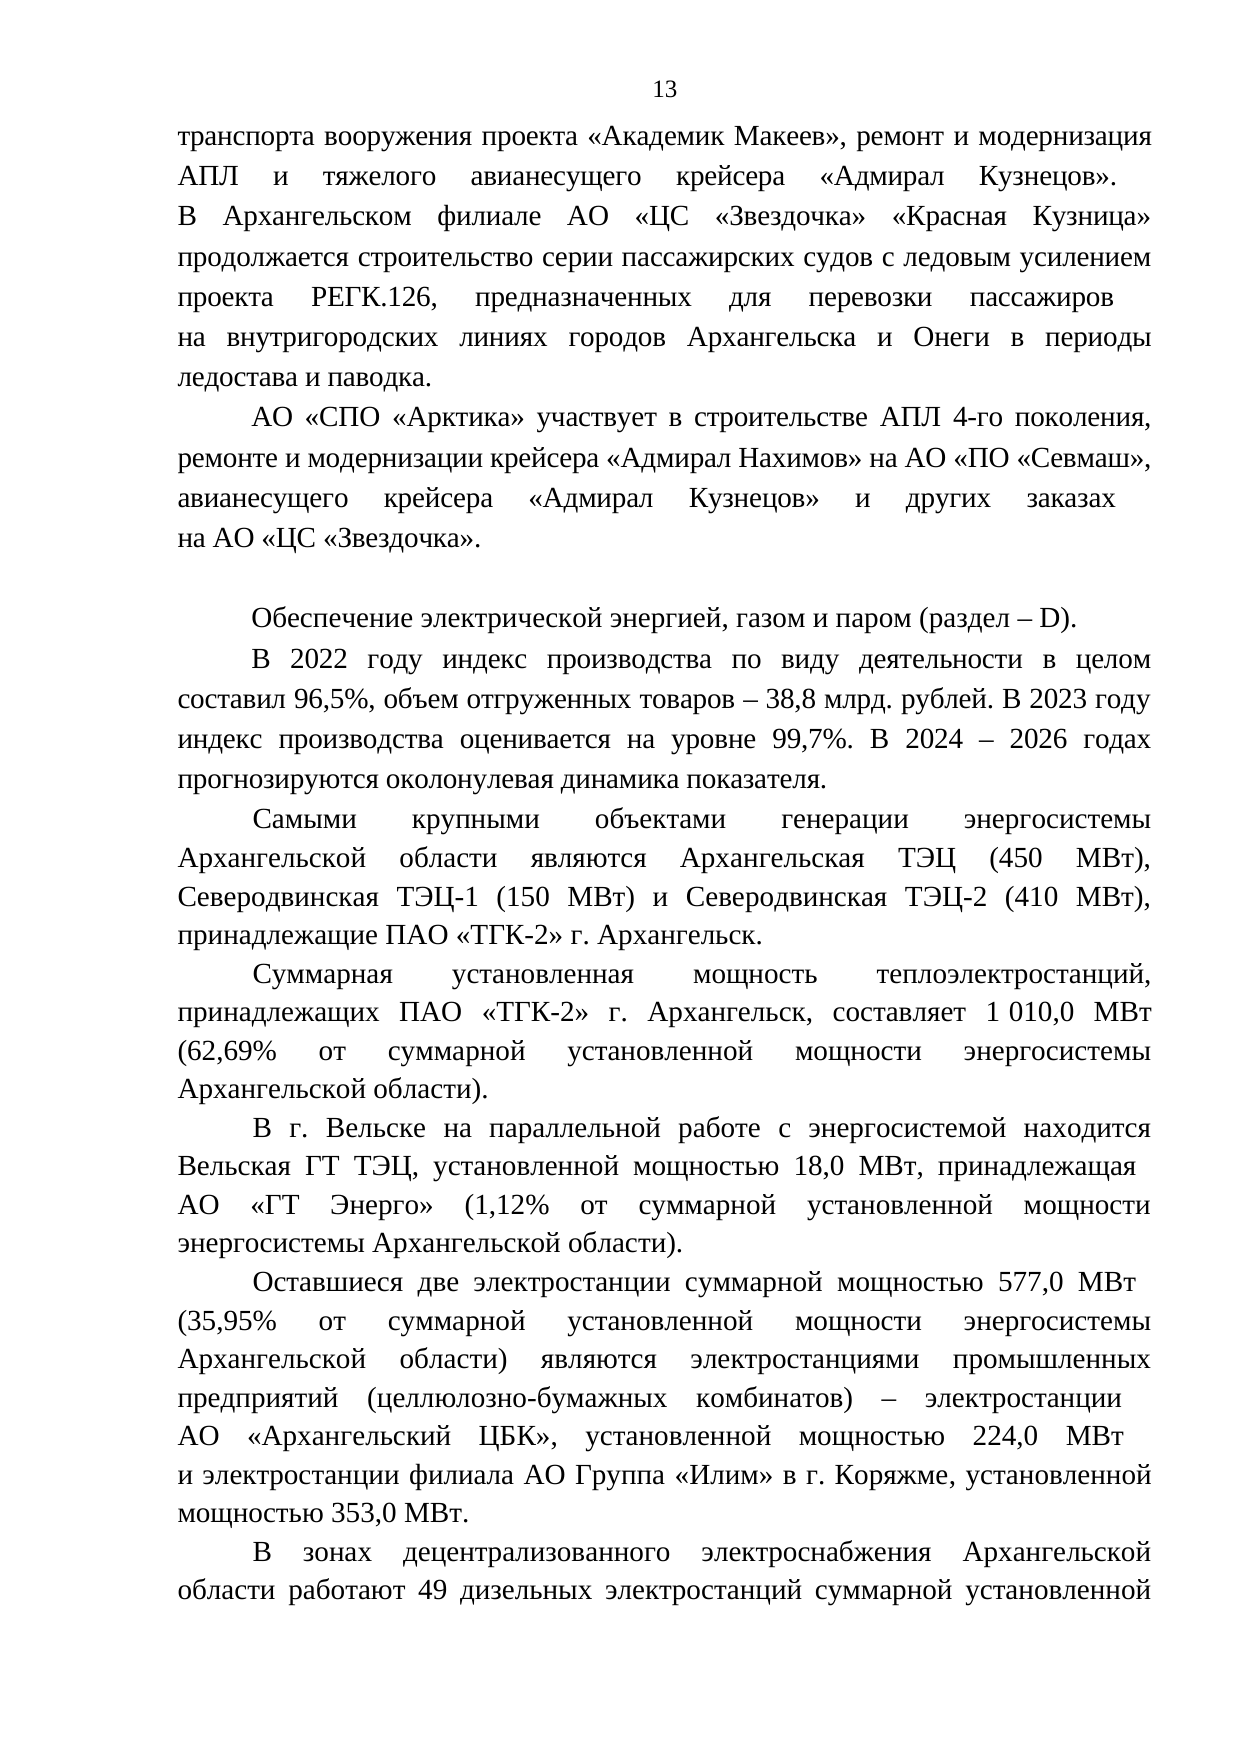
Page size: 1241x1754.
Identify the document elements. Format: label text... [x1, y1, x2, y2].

text Обеспечение электрической энергией, газом и паром (раздел – D). [177, 601, 1152, 634]
text Суммарная установленная мощность теплоэлектростанций, принадлежащих ПАО «ТГК-2» г. Архангельск, составляет 1 010,0 МВт (62,69% от суммарной установленной мощности энергосистемы Архангельской области). [177, 956, 1152, 1105]
text АО «СПО «Арктика» участвует в строительстве АПЛ 4-го поколения, ремонте и модернизации крейсера «Адмирал Нахимов» на АО «ПО «Севмаш», авианесущего крейсера «Адмирал Кузнецов» и других заказах на АО «ЦС «Звездочка». [177, 399, 1152, 554]
text В 2022 году индекс производства по виду деятельности в целом составил 96,5%, объем отгруженных товаров – 38,8 млрд. рублей. В 2023 году индекс производства оценивается на уровне 99,7%. В 2024 – 2026 годах прогнозируются околонулевая динамика показателя. [177, 641, 1152, 795]
text Оставшиеся две электростанции суммарной мощностью 577,0 МВт (35,95% от суммарной установленной мощности энергосистемы Архангельской области) являются электростанциями промышленных предприятий (целлюлозно-бумажных комбинатов) – электростанции АО «Архангельский ЦБК», установленной мощностью 224,0 МВт и электростанции филиала АО Группа «Илим» в г. Коряжме, установленной мощностью 353,0 МВт. [177, 1264, 1152, 1529]
text В г. Вельске на параллельной работе с энергосистемой находится Вельская ГТ ТЭЦ, установленной мощностью 18,0 МВт, принадлежащая АО «ГТ Энерго» (1,12% от суммарной установленной мощности энергосистемы Архангельской области). [177, 1110, 1152, 1259]
text Самыми крупными объектами генерации энергосистемы Архангельской области являются Архангельская ТЭЦ (450 МВт), Северодвинская ТЭЦ-1 (150 МВт) и Северодвинская ТЭЦ-2 (410 МВт), принадлежащие ПАО «ТГК-2» г. Архангельск. [177, 802, 1152, 951]
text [177, 118, 1152, 393]
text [177, 1534, 1152, 1606]
